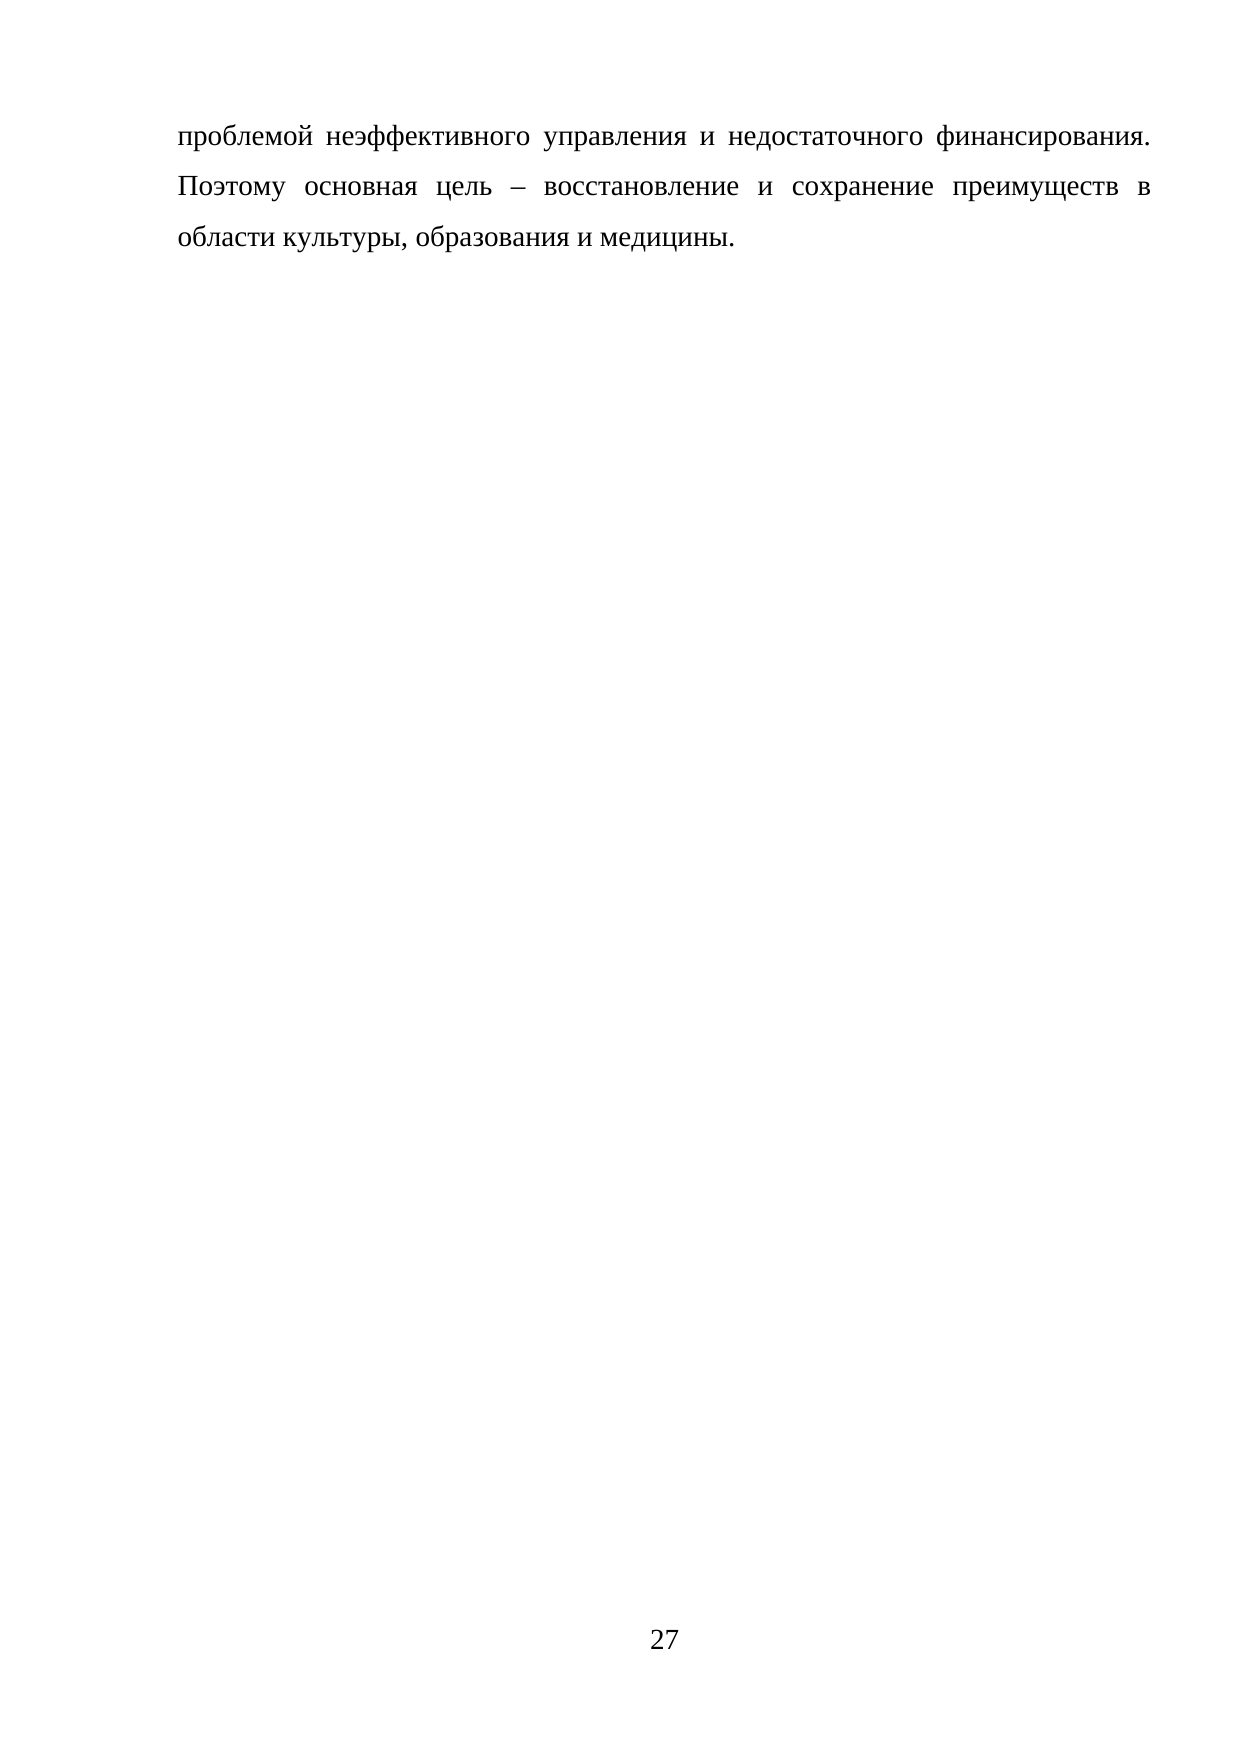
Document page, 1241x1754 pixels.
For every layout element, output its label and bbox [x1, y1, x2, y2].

text [177, 118, 1152, 252]
